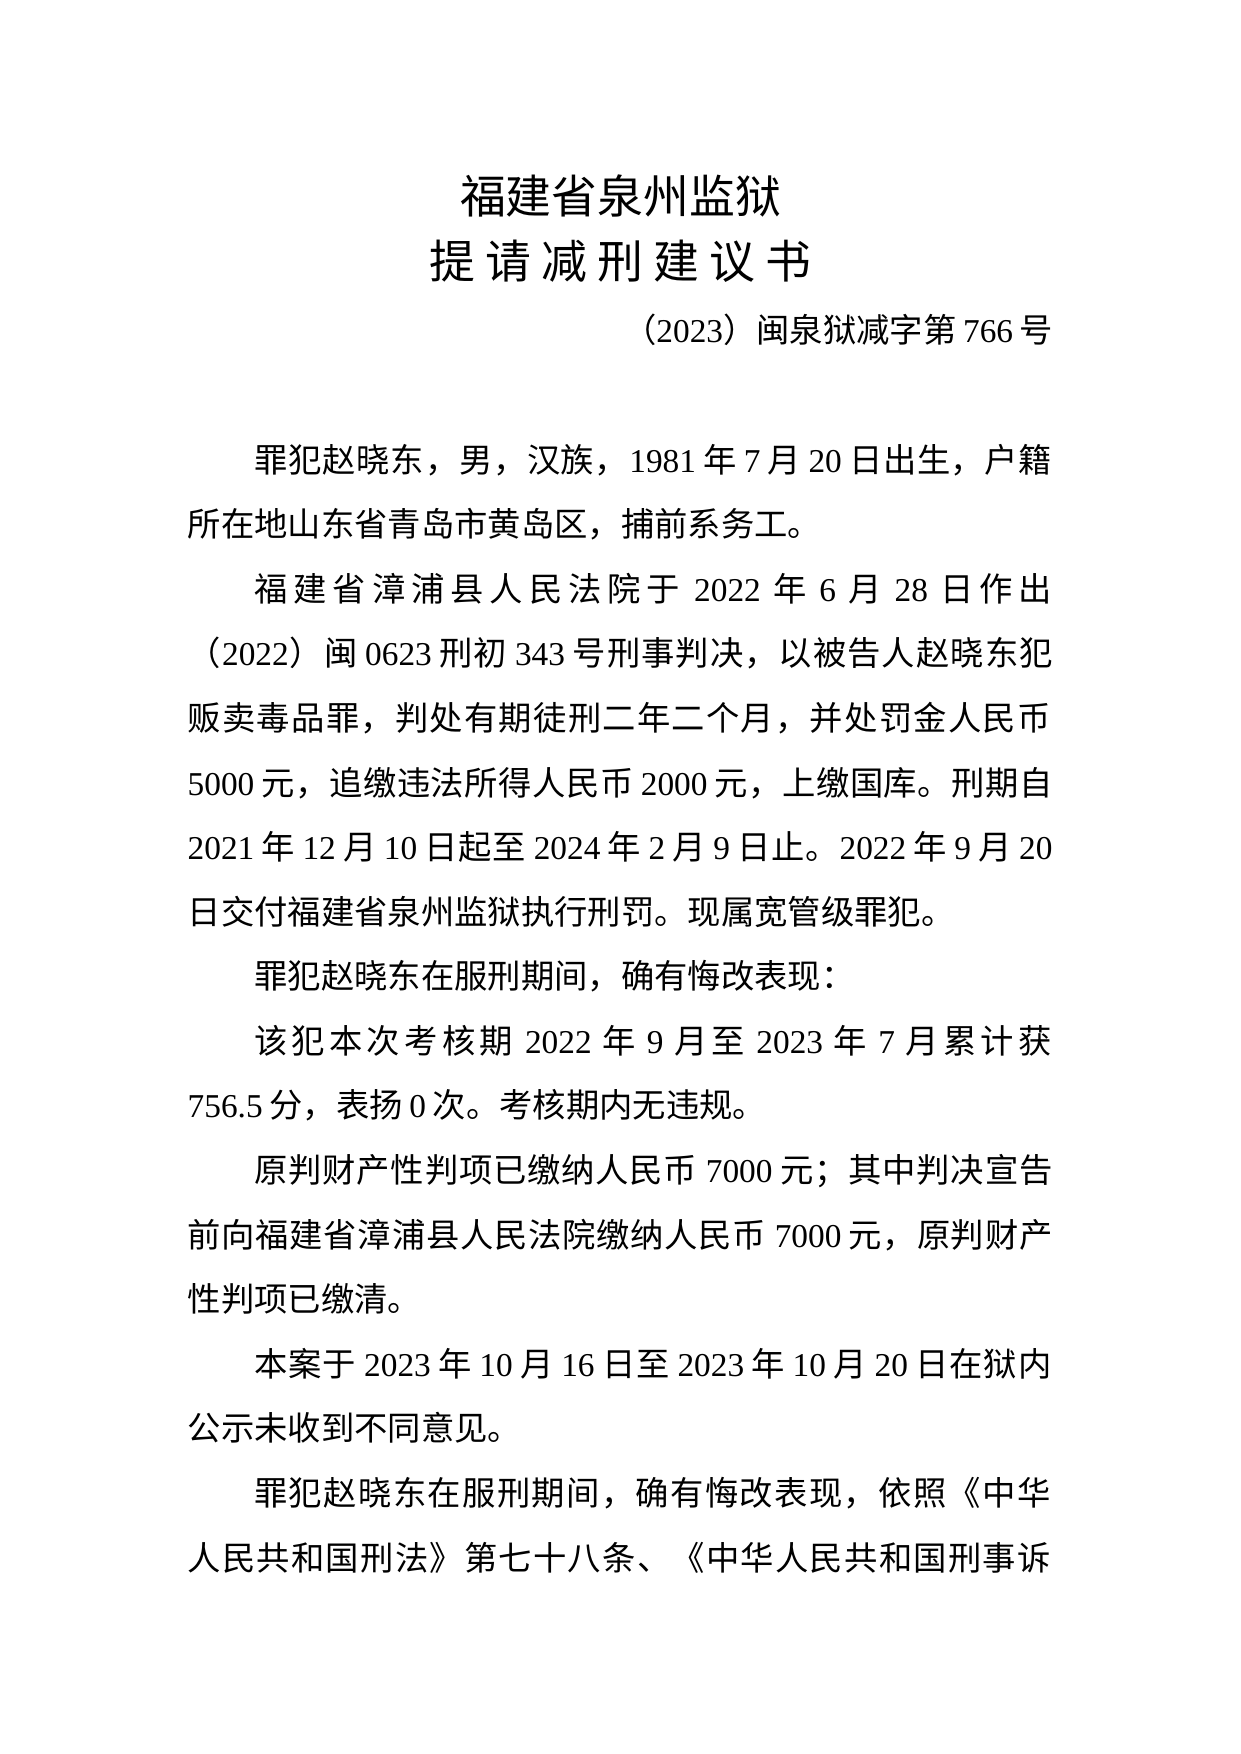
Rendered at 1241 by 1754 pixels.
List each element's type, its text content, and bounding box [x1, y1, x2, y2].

text 福建省漳浦县人民法院于2022年6月28日作出（2022）闽0623刑初343号刑事判决，以被告人赵晓东犯贩卖毒品罪，判处有期徒刑二年二个月，并处罚金人民币5000元，追缴违法所得人民币2000元，上缴国库。刑期自2021年12月10日起至2024年2月9日止。2022年9月20日交付福建省泉州监狱执行刑罚。现属宽管级罪犯。 [187, 549, 1053, 937]
text 罪犯赵晓东，男，汉族，1981年7月20日出生，户籍所在地山东省青岛市黄岛区，捕前系务工。 [187, 420, 1053, 549]
text 该犯本次考核期2022年9月至2023年7月累计获756.5分，表扬0次。考核期内无违规。 [187, 1002, 1053, 1131]
text 原判财产性判项已缴纳人民币7000元；其中判决宣告前向福建省漳浦县人民法院缴纳人民币7000元，原判财产性判项已缴清。 [187, 1131, 1053, 1324]
text 本案于2023年10月16日至2023年10月20日在狱内公示未收到不同意见。 [187, 1324, 1053, 1454]
text 提 请 减 刑 建 议 书 [187, 227, 1053, 291]
text 福建省泉州监狱 [187, 162, 1053, 227]
text 罪犯赵晓东在服刑期间，确有悔改表现： [187, 937, 1053, 1002]
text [187, 1454, 1053, 1583]
text （2023）闽泉狱减字第766号 [187, 291, 1053, 356]
